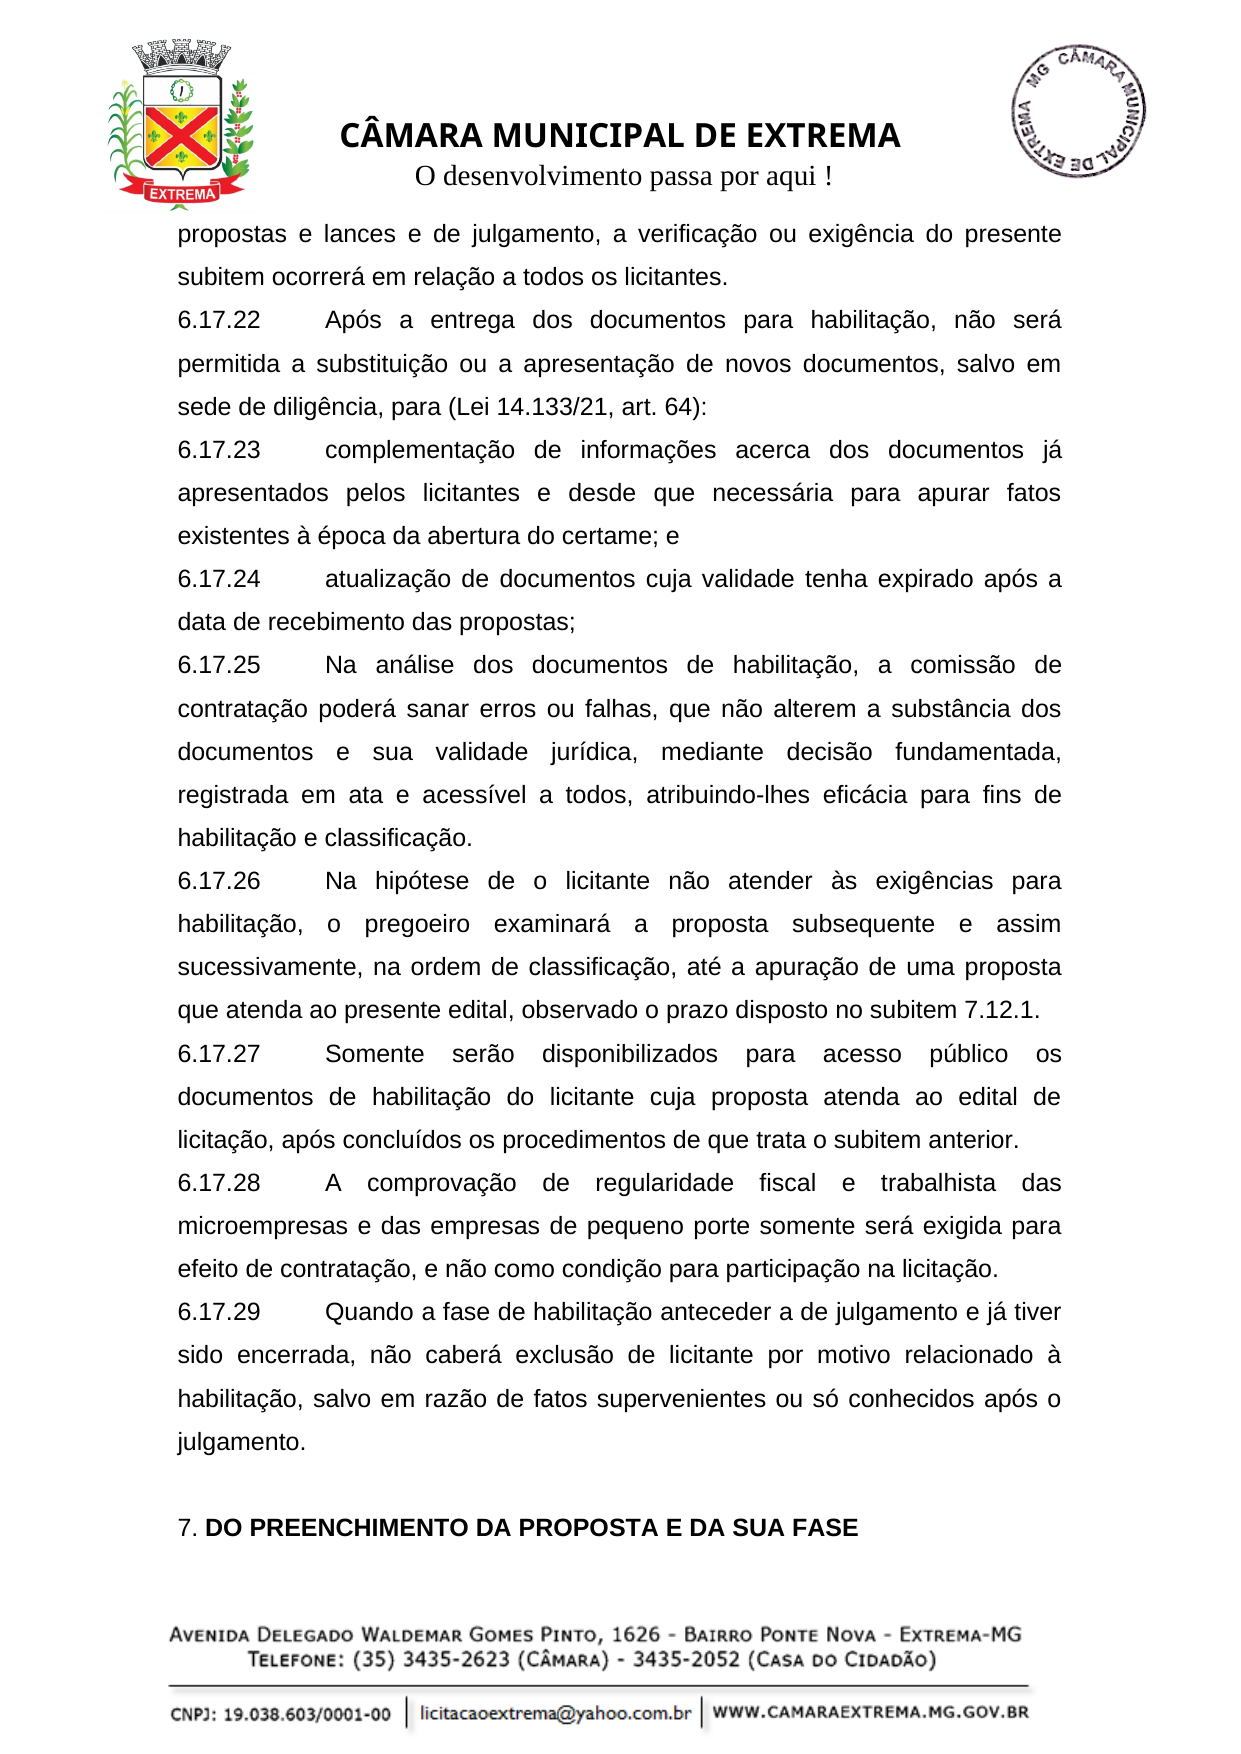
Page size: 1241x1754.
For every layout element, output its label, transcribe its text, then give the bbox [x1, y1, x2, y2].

picture [1005, 34, 1154, 193]
text 6.17.24 atualização de documentos cuja validade tenha expirado após a data de recebimento das propostas; [177, 564, 1063, 636]
text 6.17.28 A comprovação de regularidade fiscal e trabalhista das microempresas e das empresas de pequeno porte somente será exigida para efeito de contratação, e não como condição para participação na licitação. [177, 1168, 1063, 1283]
text 7. DO PREENCHIMENTO DA PROPOSTA E DA SUA FASE [177, 1513, 1063, 1542]
picture [103, 33, 257, 216]
text 6.17.23 complementação de informações acerca dos documentos já apresentados pelos licitantes e desde que necessária para apurar fatos existentes à época da abertura do certame; e [177, 435, 1063, 550]
text 6.17.26 Na hipótese de o licitante não atender às exigências para habilitação, o pregoeiro examinará a proposta subsequente e assim sucessivamente, na ordem de classificação, até a apuração de uma proposta que atenda ao presente edital, observado o prazo disposto no subitem 7.12.1. [177, 866, 1063, 1024]
picture [0, 1598, 1240, 1754]
text 6.17.25 Na análise dos documentos de habilitação, a comissão de contratação poderá sanar erros ou falhas, que não alterem a substância dos documentos e sua validade jurídica, mediante decisão fundamentada, registrada em ata e acessível a todos, atribuindo-lhes eﬁcácia para fins de habilitação e classificação. [177, 650, 1063, 852]
text 6.17.29 Quando a fase de habilitação anteceder a de julgamento e já tiver sido encerrada, não caberá exclusão de licitante por motivo relacionado à habilitação, salvo em razão de fatos supervenientes ou só conhecidos após o julgamento. [177, 1297, 1063, 1455]
text 6.17.22 Após a entrega dos documentos para habilitação, não será permitida a substituição ou a apresentação de novos documentos, salvo em sede de diligência, para (Lei 14.133/21, art. 64): [177, 305, 1063, 420]
text 6.17.27 Somente serão disponibilizados para acesso público os documentos de habilitação do licitante cuja proposta atenda ao edital de licitação, após concluídos os procedimentos de que trata o subitem anterior. [177, 1038, 1063, 1153]
